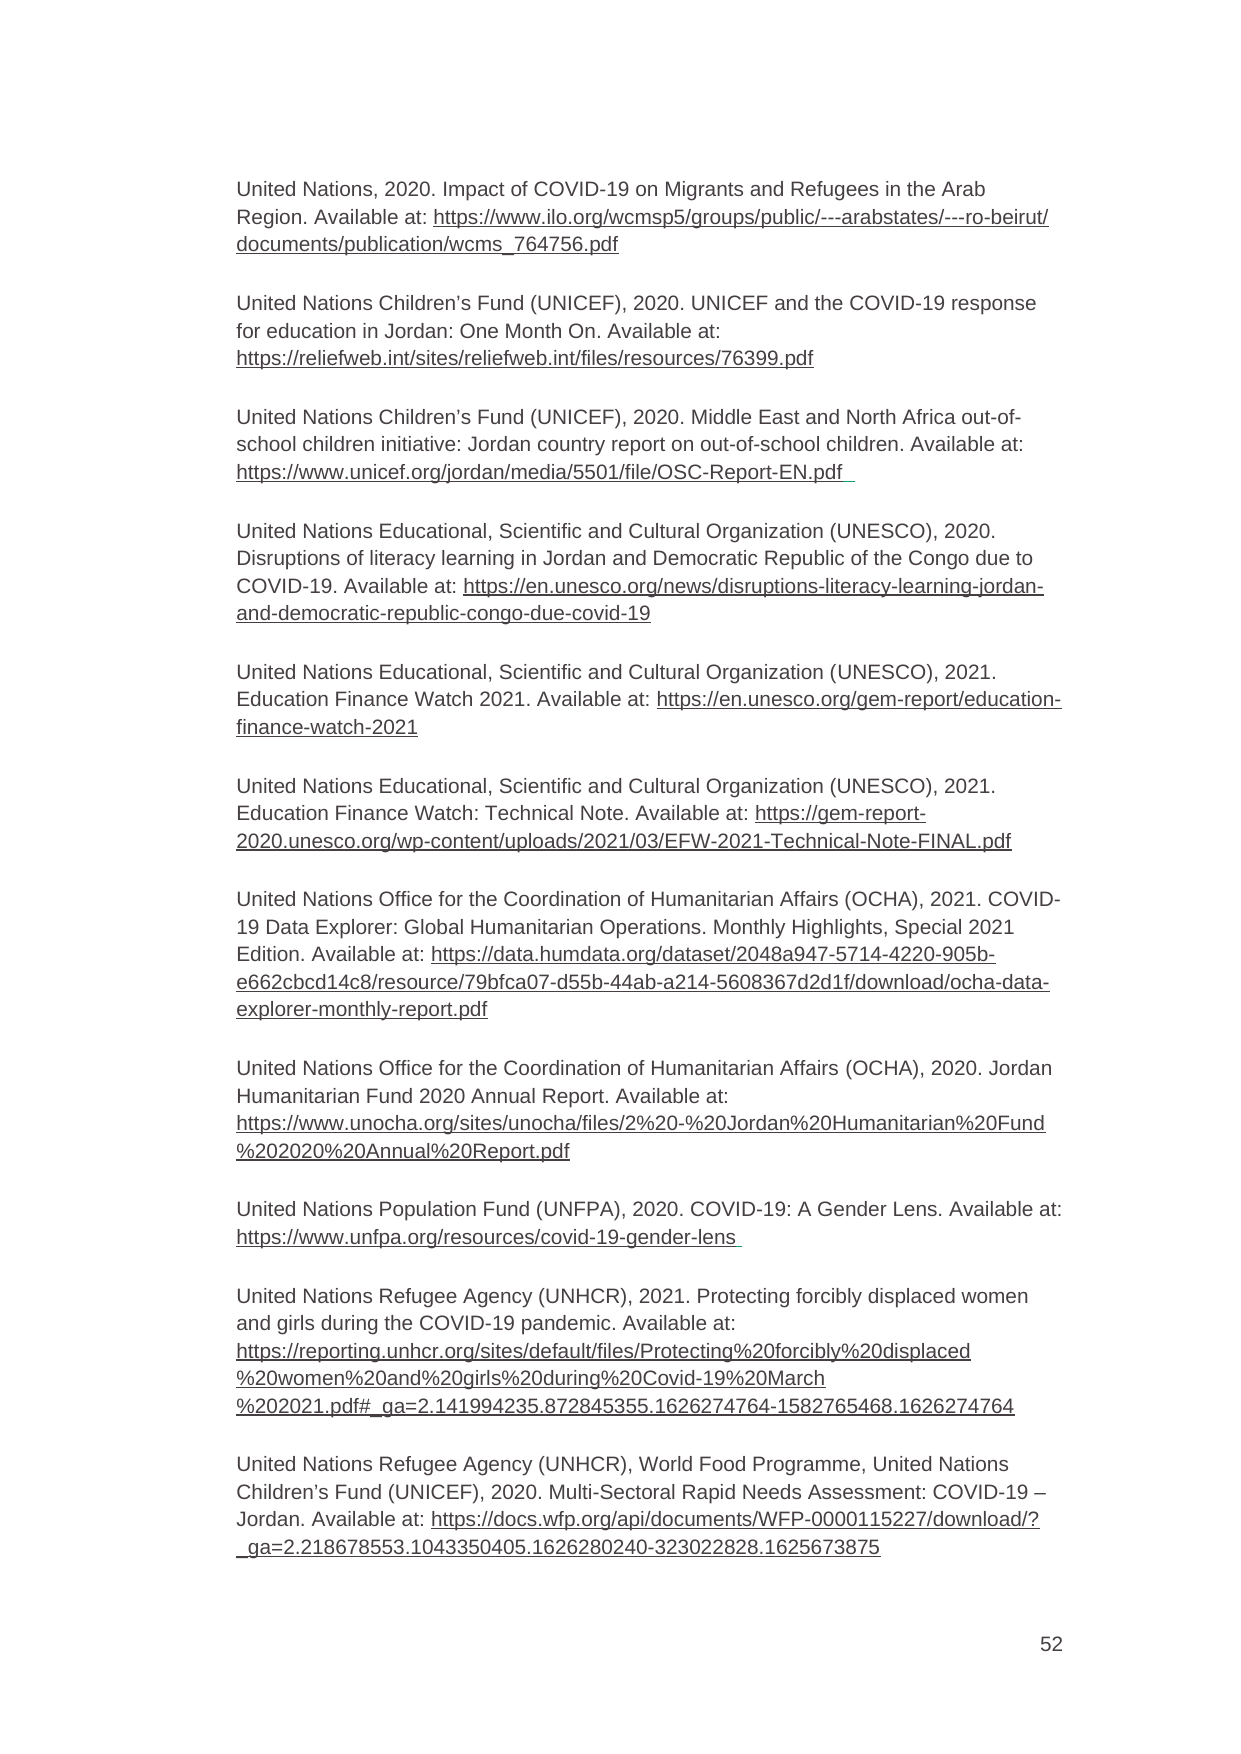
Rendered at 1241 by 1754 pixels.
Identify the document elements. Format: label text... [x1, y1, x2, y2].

text United Nations Educational, Scientific and Cultural Organization (UNESCO), 2021. Education Finance Watch 2021. Available at: https://en.unesco.org/gem-report/education-finance-watch-2021 [236, 660, 1063, 739]
text United Nations Children’s Fund (UNICEF), 2020. UNICEF and the COVID-19 response for education in Jordan: One Month On. Available at: https://reliefweb.int/sites/reliefweb.int/files/resources/76399.pdf [236, 291, 1063, 370]
text United Nations Educational, Scientific and Cultural Organization (UNESCO), 2021. Education Finance Watch: Technical Note. Available at: https://gem-report-2020.unesco.org/wp-content/uploads/2021/03/EFW-2021-Technical-Note-FINAL.pdf [236, 773, 1063, 852]
text United Nations Refugee Agency (UNHCR), 2021. Protecting forcibly displaced women and girls during the COVID-19 pandemic. Available at: https://reporting.unhcr.org/sites/default/files/Protecting%20forcibly%20displaced%20women%20and%20girls%20during%20Covid-19%20March%202021.pdf#_ga=2.141994235.872845355.1626274764-1582765468.1626274764 [236, 1283, 1063, 1417]
text United Nations Children’s Fund (UNICEF), 2020. Middle East and North Africa out-of-school children initiative: Jordan country report on out-of-school children. Available at: https://www.unicef.org/jordan/media/5501/file/OSC-Report-EN.pdf [236, 405, 1063, 484]
text United Nations Population Fund (UNFPA), 2020. COVID-19: A Gender Lens. Available at: https://www.unfpa.org/resources/covid-19-gender-lens [236, 1197, 1063, 1249]
text United Nations, 2020. Impact of COVID-19 on Migrants and Refugees in the Arab Region. Available at: https://www.ilo.org/wcmsp5/groups/public/---arabstates/---ro-beirut/documents/publication/wcms_764756.pdf [236, 177, 1063, 256]
text United Nations Educational, Scientific and Cultural Organization (UNESCO), 2020. Disruptions of literacy learning in Jordan and Democratic Republic of the Congo due to COVID-19. Available at: https://en.unesco.org/news/disruptions-literacy-learning-jordan-and-democratic-republic-congo-due-covid-19 [236, 518, 1063, 625]
text United Nations Office for the Coordination of Humanitarian Affairs (OCHA), 2020. Jordan Humanitarian Fund 2020 Annual Report. Available at: https://www.unocha.org/sites/unocha/files/2%20-%20Jordan%20Humanitarian%20Fund%202020%20Annual%20Report.pdf [236, 1056, 1063, 1162]
text United Nations Refugee Agency (UNHCR), World Food Programme, United Nations Children’s Fund (UNICEF), 2020. Multi-Sectoral Rapid Needs Assessment: COVID-19 – Jordan. Available at: https://docs.wfp.org/api/documents/WFP-0000115227/download/?_ga=2.218678553.1043350405.1626280240-323022828.1625673875 [236, 1452, 1063, 1559]
text United Nations Office for the Coordination of Humanitarian Affairs (OCHA), 2021. COVID-19 Data Explorer: Global Humanitarian Operations. Monthly Highlights, Special 2021 Edition. Available at: https://data.humdata.org/dataset/2048a947-5714-4220-905b-e662cbcd14c8/resource/79bfca07-d55b-44ab-a214-5608367d2d1f/download/ocha-data-explorer-monthly-report.pdf [236, 887, 1063, 1021]
